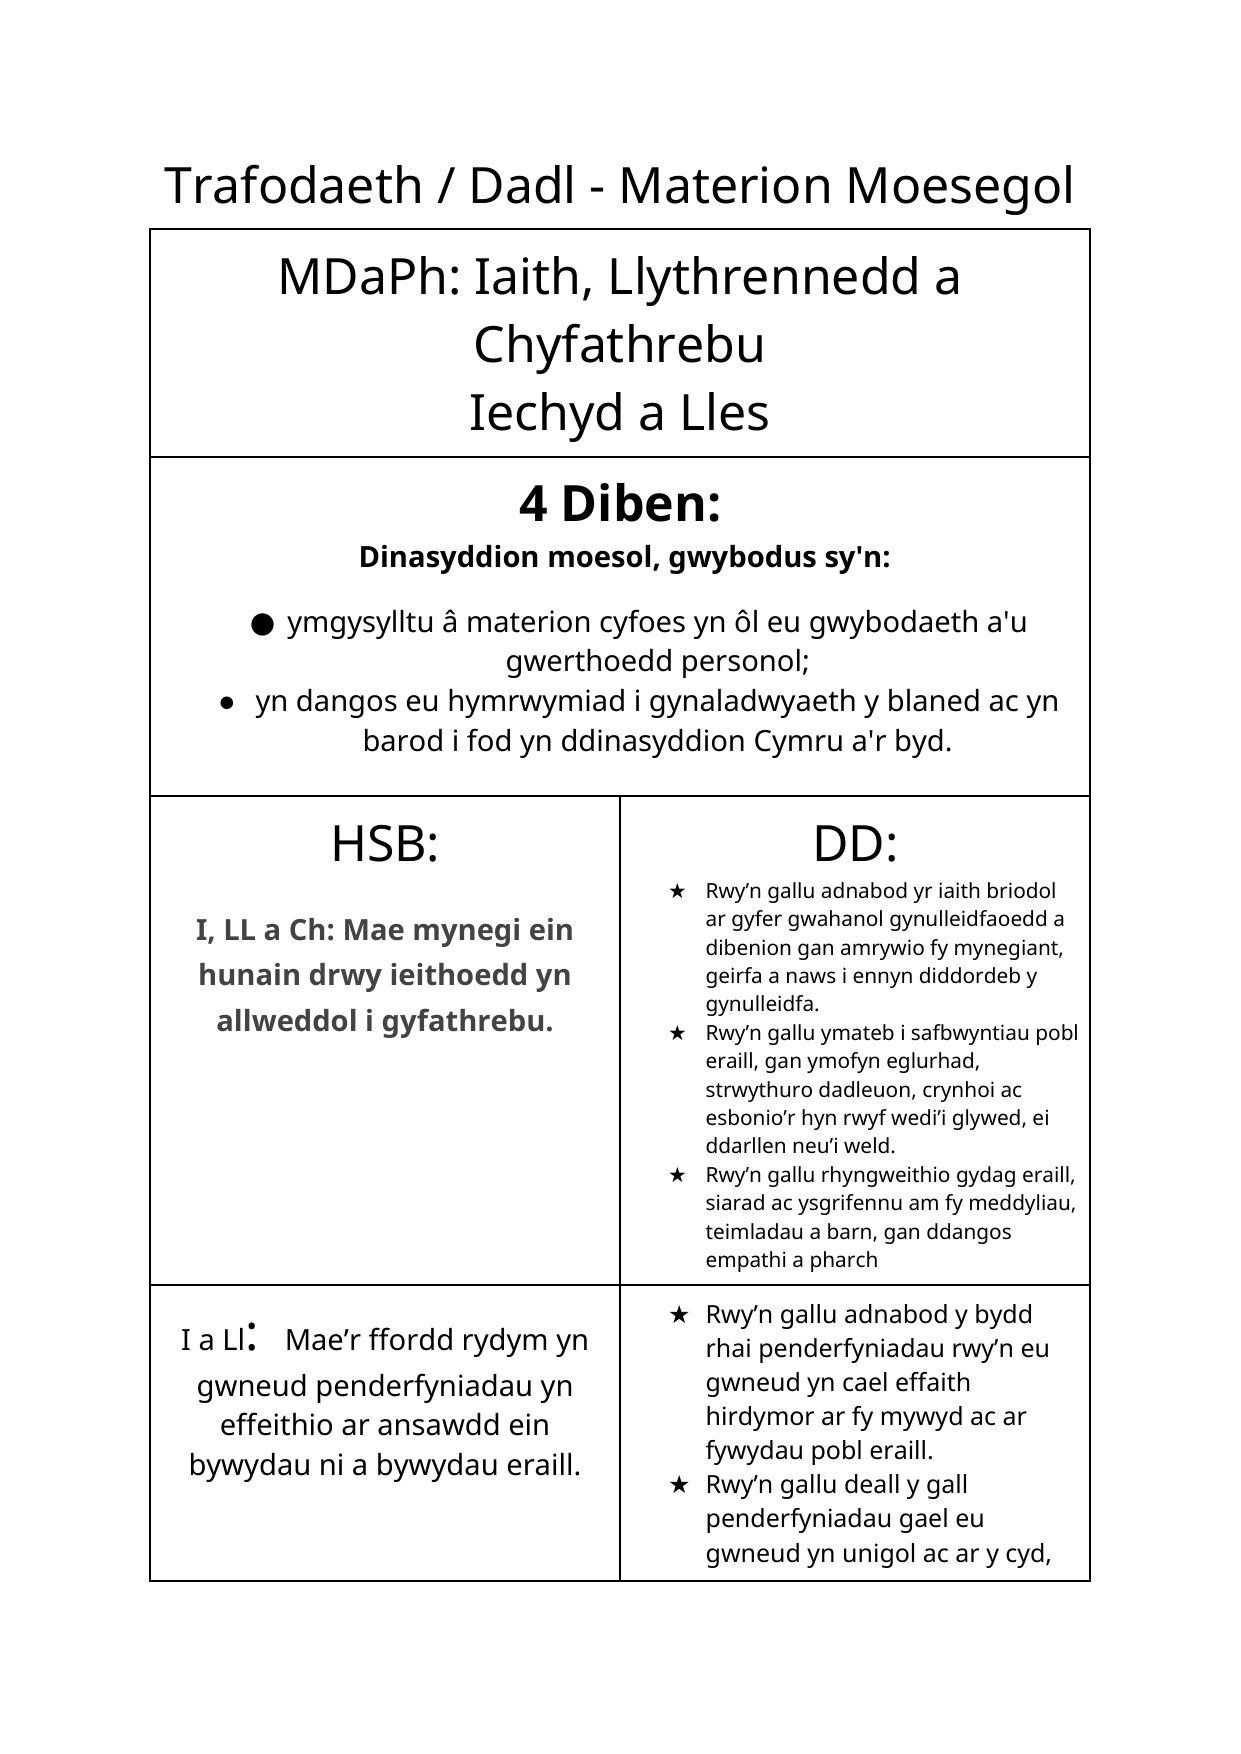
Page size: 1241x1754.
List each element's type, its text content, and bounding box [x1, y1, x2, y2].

text Trafodaeth / Dadl - Materion Moesegol [150, 150, 1090, 218]
table_cell DD: Rwy’n gallu adnabod yr iaith briodol ar gyfer gwahanol gynulleidfaoedd a dibenion gan amrywio fy mynegiant, geirfa a naws i ennyn diddordeb y gynulleidfa. Rwy’n gallu ymateb i safbwyntiau pobl eraill, gan ymofyn eglurhad, strwythuro dadleuon, crynhoi ac esbonio’r hyn rwyf wedi’i glywed, ei ddarllen neu’i weld. Rwy’n gallu rhyngweithio gydag eraill, siarad ac ysgrifennu am fy meddyliau, teimladau a barn, gan ddangos empathi a pharch [621, 797, 1089, 1284]
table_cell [621, 1286, 1089, 1580]
table_cell 4 Diben: Dinasyddion moesol, gwybodus sy'n: ymgysylltu â materion cyfoes yn ôl eu gwybodaeth a'u gwerthoedd personol; yn dangos eu hymrwymiad i gynaladwyaeth y blaned ac yn barod i fod yn ddinasyddion Cymru a'r byd. [151, 458, 1089, 795]
table_header MDaPh: Iaith, Llythrennedd a Chyfathrebu Iechyd a Lles [151, 230, 1089, 456]
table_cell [151, 1286, 619, 1580]
table_cell HSB: I, LL a Ch: Mae mynegi ein hunain drwy ieithoedd yn allweddol i gyfathrebu. [151, 797, 619, 1284]
